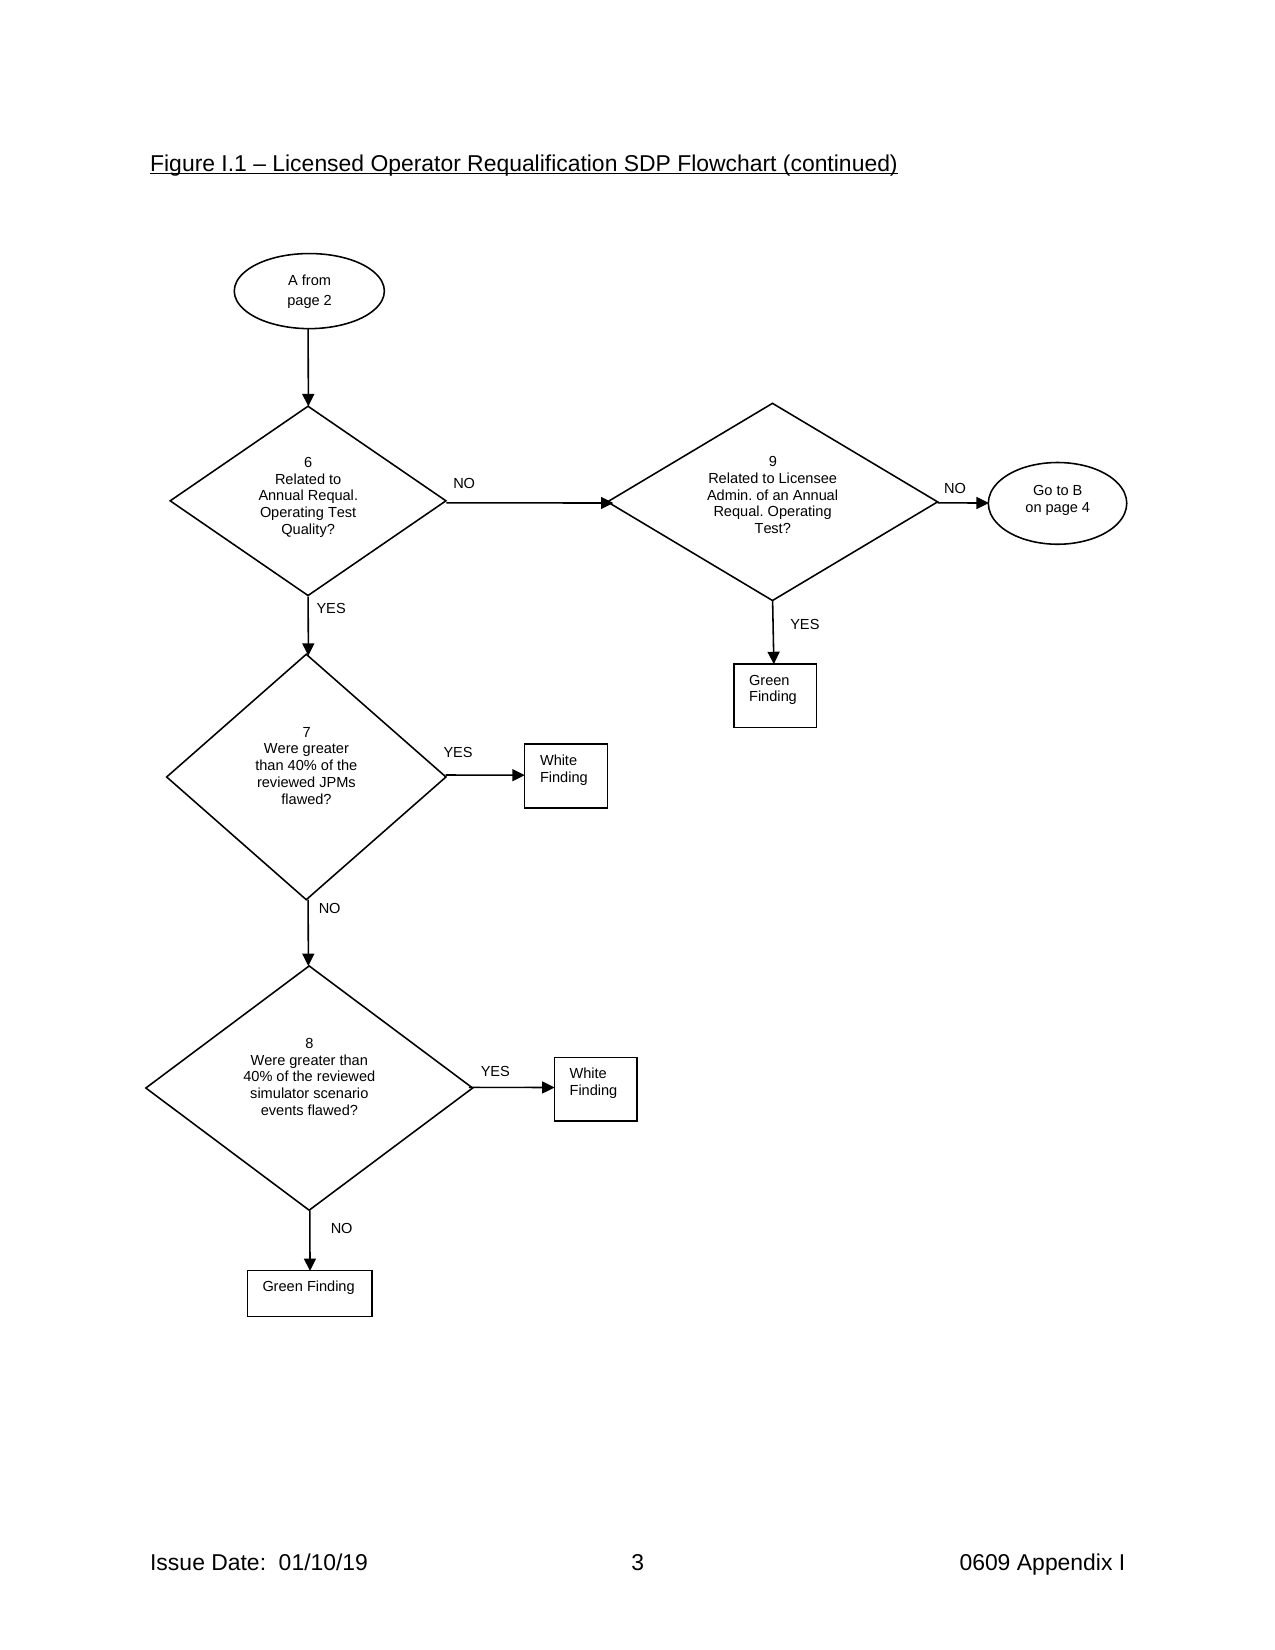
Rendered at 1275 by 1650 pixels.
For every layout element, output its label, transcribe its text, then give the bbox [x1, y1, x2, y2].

text Figure I.1 – Licensed Operator Requalification SDP Flowchart (continued) [150, 150, 1125, 176]
